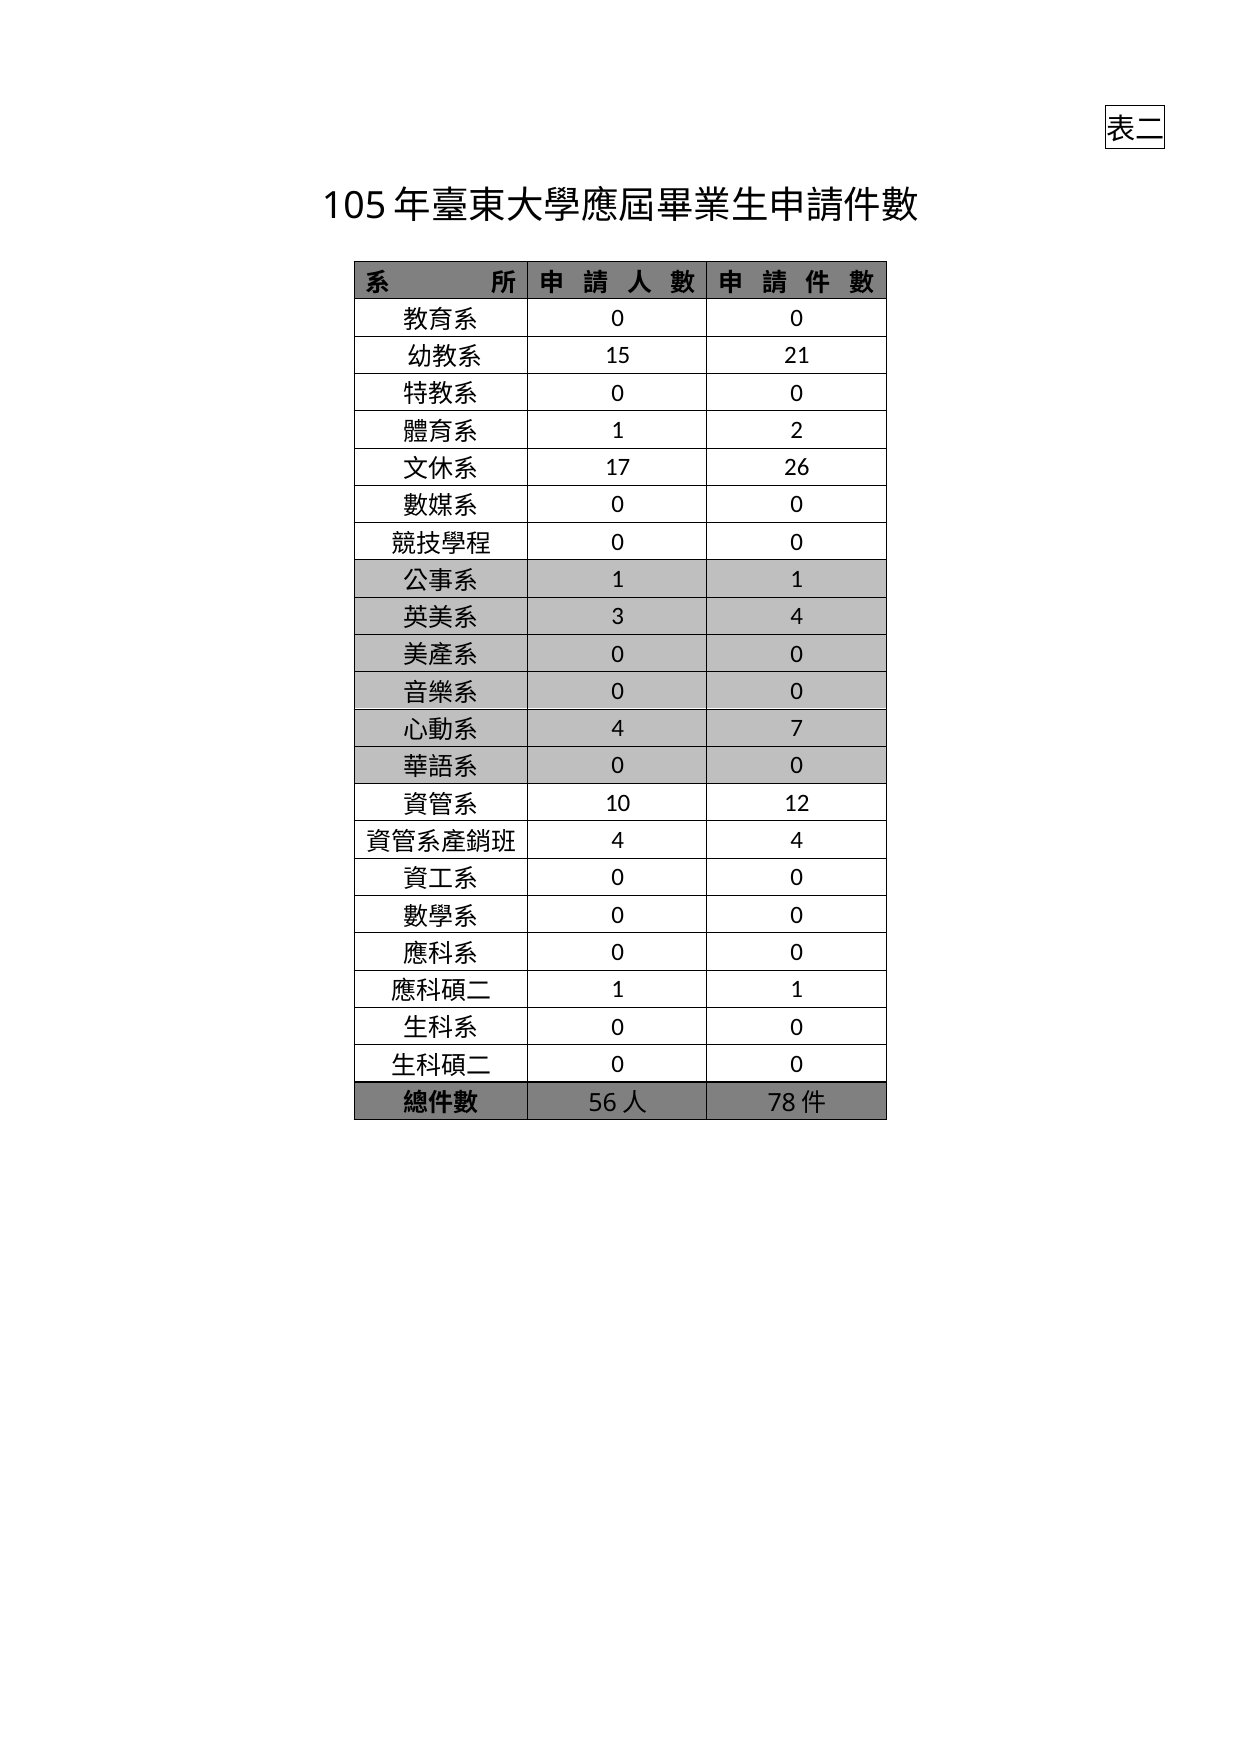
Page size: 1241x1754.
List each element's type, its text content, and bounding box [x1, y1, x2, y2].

table_cell 15 [528, 337, 706, 373]
text 105年臺東大學應屆畢業生申請件數 [75, 164, 1165, 239]
text 表二 [75, 89, 1165, 164]
table_cell 0 [707, 859, 886, 895]
table_cell 3 [528, 598, 706, 634]
table_cell 7 [707, 710, 886, 746]
table_cell 26 [707, 449, 886, 485]
table_cell 1 [707, 971, 886, 1007]
table_cell 0 [707, 374, 886, 410]
table_cell 美產系 [355, 635, 527, 671]
table_cell 0 [528, 933, 706, 969]
table_cell 0 [707, 299, 886, 336]
table_cell 0 [528, 635, 706, 671]
table_cell 10 [528, 784, 706, 820]
table_cell 生科碩二 [355, 1045, 527, 1081]
table_cell 0 [707, 933, 886, 969]
table_cell 0 [528, 859, 706, 895]
table_cell 應科碩二 [355, 971, 527, 1007]
table_header 申請人數 [528, 262, 706, 298]
table_cell 56人 [528, 1083, 706, 1119]
table_cell 0 [528, 896, 706, 932]
table_cell 0 [707, 1008, 886, 1044]
table_cell 0 [707, 486, 886, 522]
table_cell 教育系 [355, 299, 527, 336]
table_header 系所 [355, 262, 527, 298]
table_cell 0 [707, 672, 886, 708]
table_cell 文休系 [355, 449, 527, 485]
table_cell 4 [707, 821, 886, 858]
table_cell 1 [528, 411, 706, 447]
table_cell 公事系 [355, 560, 527, 597]
table_cell 1 [528, 560, 706, 597]
table_cell 體育系 [355, 411, 527, 447]
table_cell 數學系 [355, 896, 527, 932]
table_cell 4 [528, 710, 706, 746]
table_cell 0 [528, 1008, 706, 1044]
table_cell 0 [707, 896, 886, 932]
table_cell 資管系 [355, 784, 527, 820]
table_cell 應科系 [355, 933, 527, 969]
table_cell 數媒系 [355, 486, 527, 522]
table_cell 21 [707, 337, 886, 373]
table_cell 0 [528, 299, 706, 336]
table_cell 特教系 [355, 374, 527, 410]
table_cell 4 [707, 598, 886, 634]
table_cell 78件 [707, 1083, 886, 1119]
table_cell 心動系 [355, 710, 527, 746]
table_cell 1 [707, 560, 886, 597]
table_cell 英美系 [355, 598, 527, 634]
table_cell 0 [707, 1045, 886, 1081]
table_cell 華語系 [355, 747, 527, 783]
table_cell 0 [528, 672, 706, 708]
table_cell 0 [707, 747, 886, 783]
table_cell 幼教系 [355, 337, 527, 373]
table_cell 4 [528, 821, 706, 858]
table_cell 音樂系 [355, 672, 527, 708]
table_header 申請件數 [707, 262, 886, 298]
table_cell 0 [528, 486, 706, 522]
table_cell 資管系產銷班 [355, 821, 527, 858]
table_cell 17 [528, 449, 706, 485]
table_cell 資工系 [355, 859, 527, 895]
table_cell 競技學程 [355, 523, 527, 559]
table_cell 2 [707, 411, 886, 447]
table_cell 0 [528, 523, 706, 559]
table_cell 0 [528, 747, 706, 783]
table_cell 生科系 [355, 1008, 527, 1044]
table_cell 總件數 [355, 1083, 527, 1119]
table_cell 0 [707, 523, 886, 559]
table_cell 12 [707, 784, 886, 820]
table_cell 0 [528, 374, 706, 410]
table_cell 0 [528, 1045, 706, 1081]
table_cell 1 [528, 971, 706, 1007]
table_cell 0 [707, 635, 886, 671]
